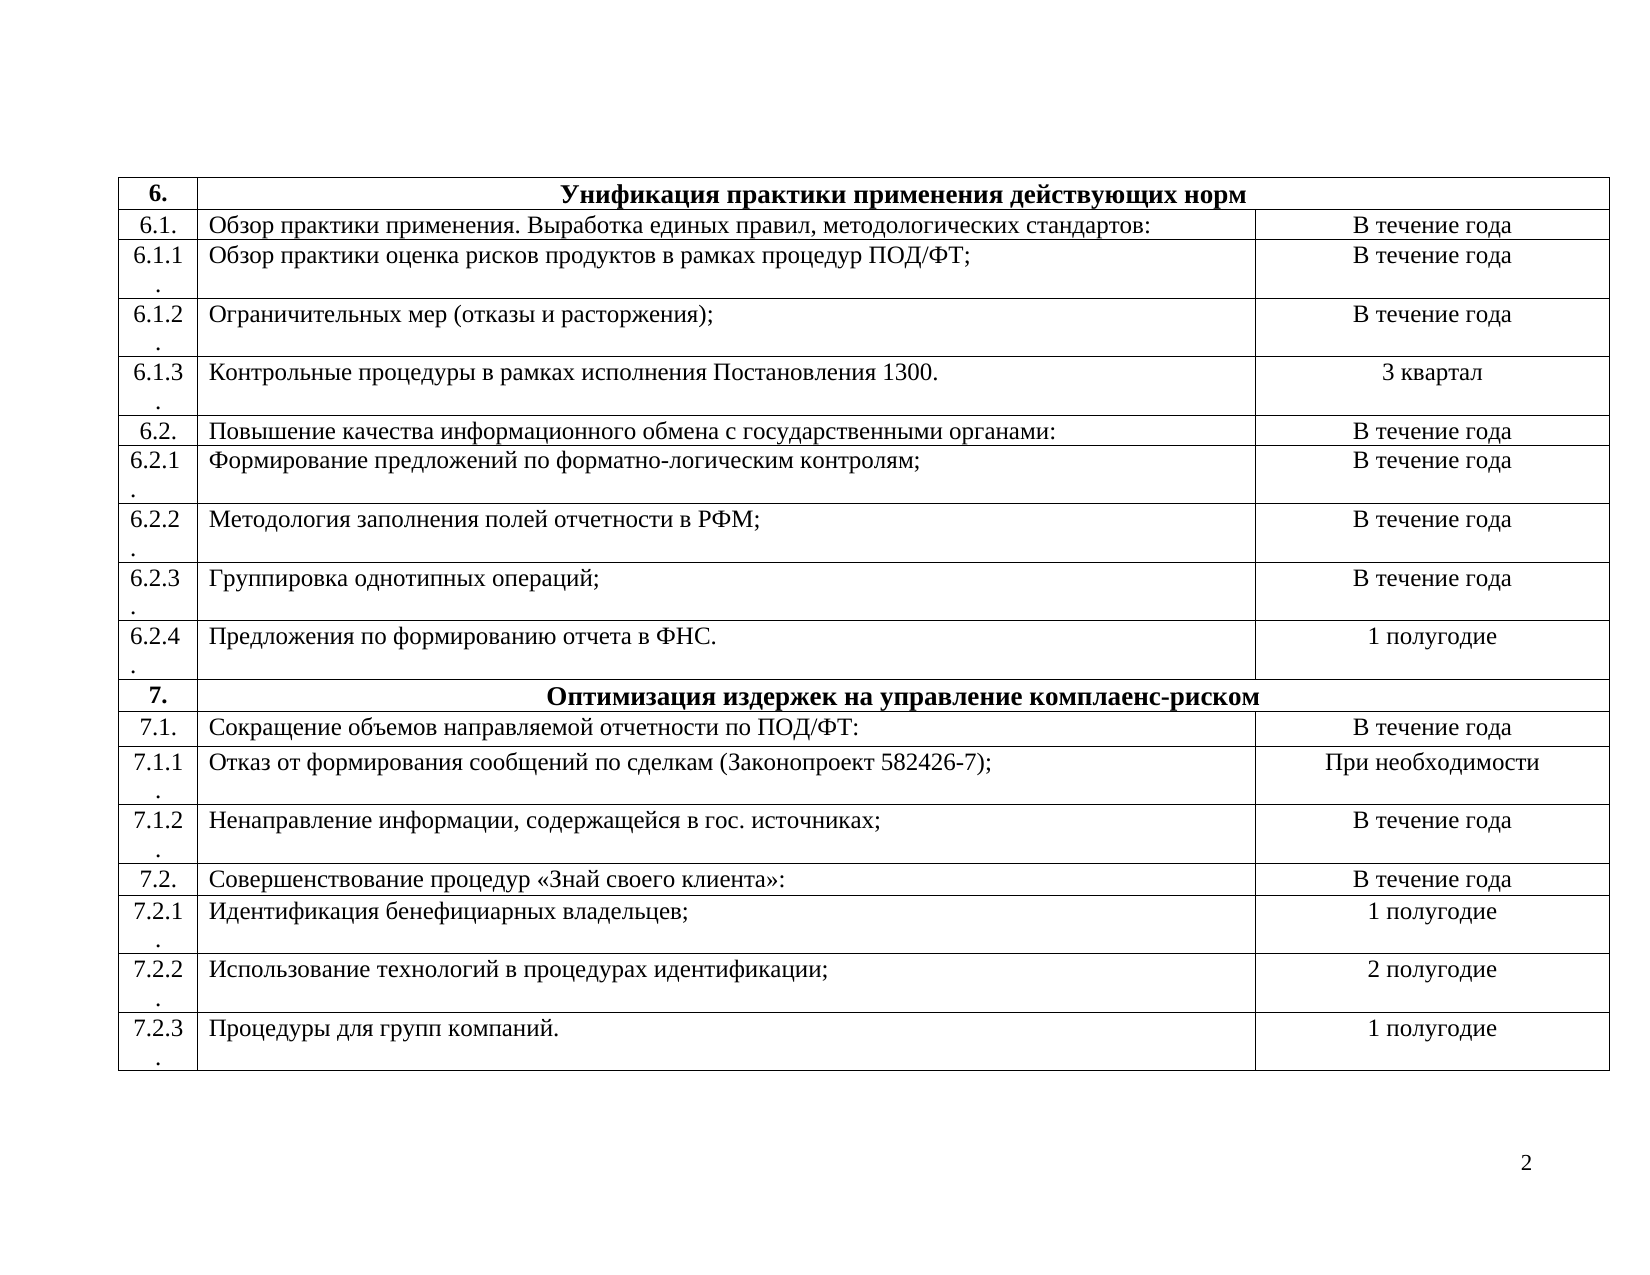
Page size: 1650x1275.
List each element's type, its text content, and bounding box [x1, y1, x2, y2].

table_cell 6.2.3. [119, 563, 197, 620]
table_cell 7.1. [119, 712, 197, 746]
table_cell Оптимизация издержек на управление комплаенс-риском [198, 680, 1609, 711]
table_cell В течение года [1256, 805, 1609, 863]
table_cell 1 полугодие [1256, 1013, 1609, 1070]
table_cell В течение года [1256, 446, 1609, 503]
table_cell Обзор практики оценка рисков продуктов в рамках процедур ПОД/ФТ; [198, 240, 1255, 298]
table_cell В течение года [1256, 210, 1609, 239]
table_cell Формирование предложений по форматно-логическим контролям; [198, 446, 1255, 503]
table_cell Обзор практики применения. Выработка единых правил, методологических стандартов: [198, 210, 1255, 239]
table_cell В течение года [1256, 712, 1609, 746]
table_cell Унификация практики применения действующих норм [198, 178, 1609, 209]
table_cell Совершенствование процедур «Знай своего клиента»: [198, 864, 1255, 895]
table_cell 6.1.1. [119, 240, 197, 298]
table_cell В течение года [1256, 864, 1609, 895]
table_cell Ненаправление информации, содержащейся в гос. источниках; [198, 805, 1255, 863]
table_cell 6.2. [119, 416, 197, 444]
table_cell Группировка однотипных операций; [198, 563, 1255, 620]
table_cell 6.2.1. [119, 446, 197, 503]
table_cell 1 полугодие [1256, 896, 1609, 953]
table_cell В течение года [1256, 504, 1609, 562]
table_cell 1 полугодие [1256, 621, 1609, 679]
table_cell 7.2.3. [119, 1013, 197, 1070]
table_cell 7.2.2. [119, 954, 197, 1012]
table_cell В течение года [1256, 563, 1609, 620]
table_cell 3 квартал [1256, 357, 1609, 415]
table_cell При необходимости [1256, 747, 1609, 804]
table_cell Сокращение объемов направляемой отчетности по ПОД/ФТ: [198, 712, 1255, 746]
table_cell 7.2. [119, 864, 197, 895]
table_cell Методология заполнения полей отчетности в РФМ; [198, 504, 1255, 562]
table_cell 6.1.3. [119, 357, 197, 415]
table_cell Ограничительных мер (отказы и расторжения); [198, 299, 1255, 356]
table_cell 6.2.4. [119, 621, 197, 679]
table_cell 7.1.2. [119, 805, 197, 863]
table_cell 2 полугодие [1256, 954, 1609, 1012]
table_cell 6. [119, 178, 197, 209]
table_cell В течение года [1256, 299, 1609, 356]
table_cell Предложения по формированию отчета в ФНС. [198, 621, 1255, 679]
table_cell 6.2.2. [119, 504, 197, 562]
table_cell Повышение качества информационного обмена с государственными органами: [198, 416, 1255, 444]
table_cell Использование технологий в процедурах идентификации; [198, 954, 1255, 1012]
table_cell Отказ от формирования сообщений по сделкам (Законопроект 582426-7); [198, 747, 1255, 804]
table_cell В течение года [1256, 416, 1609, 444]
table_cell 6.1. [119, 210, 197, 239]
table_cell 7.2.1. [119, 896, 197, 953]
table_cell 6.1.2. [119, 299, 197, 356]
table_cell Контрольные процедуры в рамках исполнения Постановления 1300. [198, 357, 1255, 415]
table_cell Идентификация бенефициарных владельцев; [198, 896, 1255, 953]
table_cell 7. [119, 680, 197, 711]
table_cell В течение года [1256, 240, 1609, 298]
table_cell 7.1.1. [119, 747, 197, 804]
table_cell Процедуры для групп компаний. [198, 1013, 1255, 1070]
